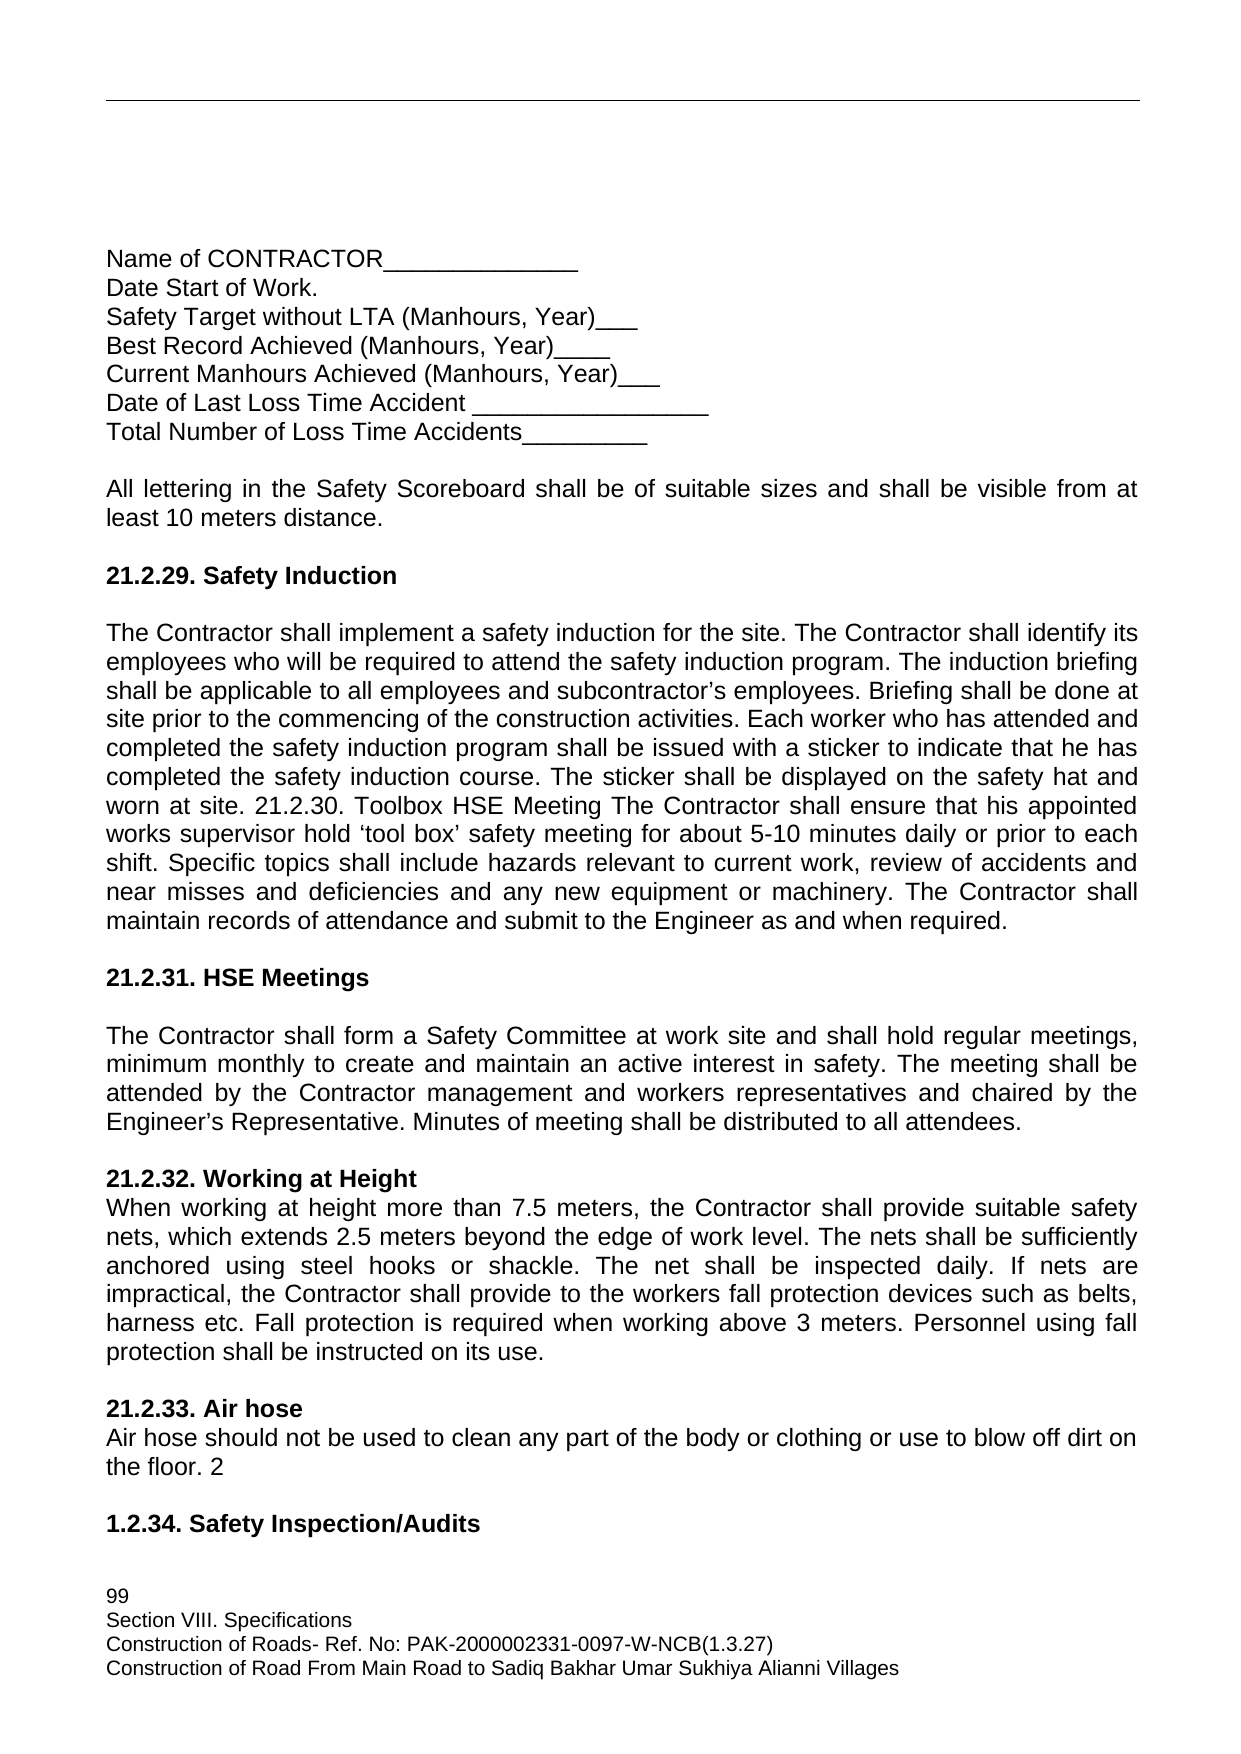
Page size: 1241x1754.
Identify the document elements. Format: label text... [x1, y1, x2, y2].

text Name of CONTRACTOR______________ [106, 244, 1140, 273]
text 21.2.32. Working at Height [106, 1164, 1140, 1193]
text Current Manhours Achieved (Manhours, Year)___ [106, 359, 1140, 388]
text 21.2.31. HSE Meetings [106, 963, 1140, 992]
text Air hose should not be used to clean any part of the body or clothing or use to blow off dirt on the floor. 2 [106, 1423, 1140, 1481]
text When working at height more than 7.5 meters, the Contractor shall provide suitable safety nets, which extends 2.5 meters beyond the edge of work level. The nets shall be sufficiently anchored using steel hooks or shackle. The net shall be inspected daily. If nets are impractical, the Contractor shall provide to the workers fall protection devices such as belts, harness etc. Fall protection is required when working above 3 meters. Personnel using fall protection shall be instructed on its use. [106, 1193, 1140, 1366]
text Safety Target without LTA (Manhours, Year)___ [106, 302, 1140, 331]
text 1.2.34. Safety Inspection/Audits [106, 1509, 1140, 1538]
text Total Number of Loss Time Accidents_________ [106, 417, 1140, 446]
text Date Start of Work. [106, 273, 1140, 302]
text Date of Last Loss Time Accident _________________ [106, 388, 1140, 417]
text All lettering in the Safety Scoreboard shall be of suitable sizes and shall be visible from at least 10 meters distance. [106, 474, 1140, 532]
text 21.2.29. Safety Induction [106, 561, 1140, 589]
text The Contractor shall implement a safety induction for the site. The Contractor shall identify its employees who will be required to attend the safety induction program. The induction briefing shall be applicable to all employees and subcontractor’s employees. Briefing shall be done at site prior to the commencing of the construction activities. Each worker who has attended and completed the safety induction program shall be issued with a sticker to indicate that he has completed the safety induction course. The sticker shall be displayed on the safety hat and worn at site. 21.2.30. Toolbox HSE Meeting The Contractor shall ensure that his appointed works supervisor hold ‘tool box’ safety meeting for about 5-10 minutes daily or prior to each shift. Specific topics shall include hazards relevant to current work, review of accidents and near misses and deficiencies and any new equipment or machinery. The Contractor shall maintain records of attendance and submit to the Engineer as and when required. [106, 618, 1140, 934]
text The Contractor shall form a Safety Committee at work site and shall hold regular meetings, minimum monthly to create and maintain an active interest in safety. The meeting shall be attended by the Contractor management and workers representatives and chaired by the Engineer’s Representative. Minutes of meeting shall be distributed to all attendees. [106, 1021, 1140, 1136]
text Best Record Achieved (Manhours, Year)____ [106, 331, 1140, 359]
text 21.2.33. Air hose [106, 1394, 1140, 1423]
